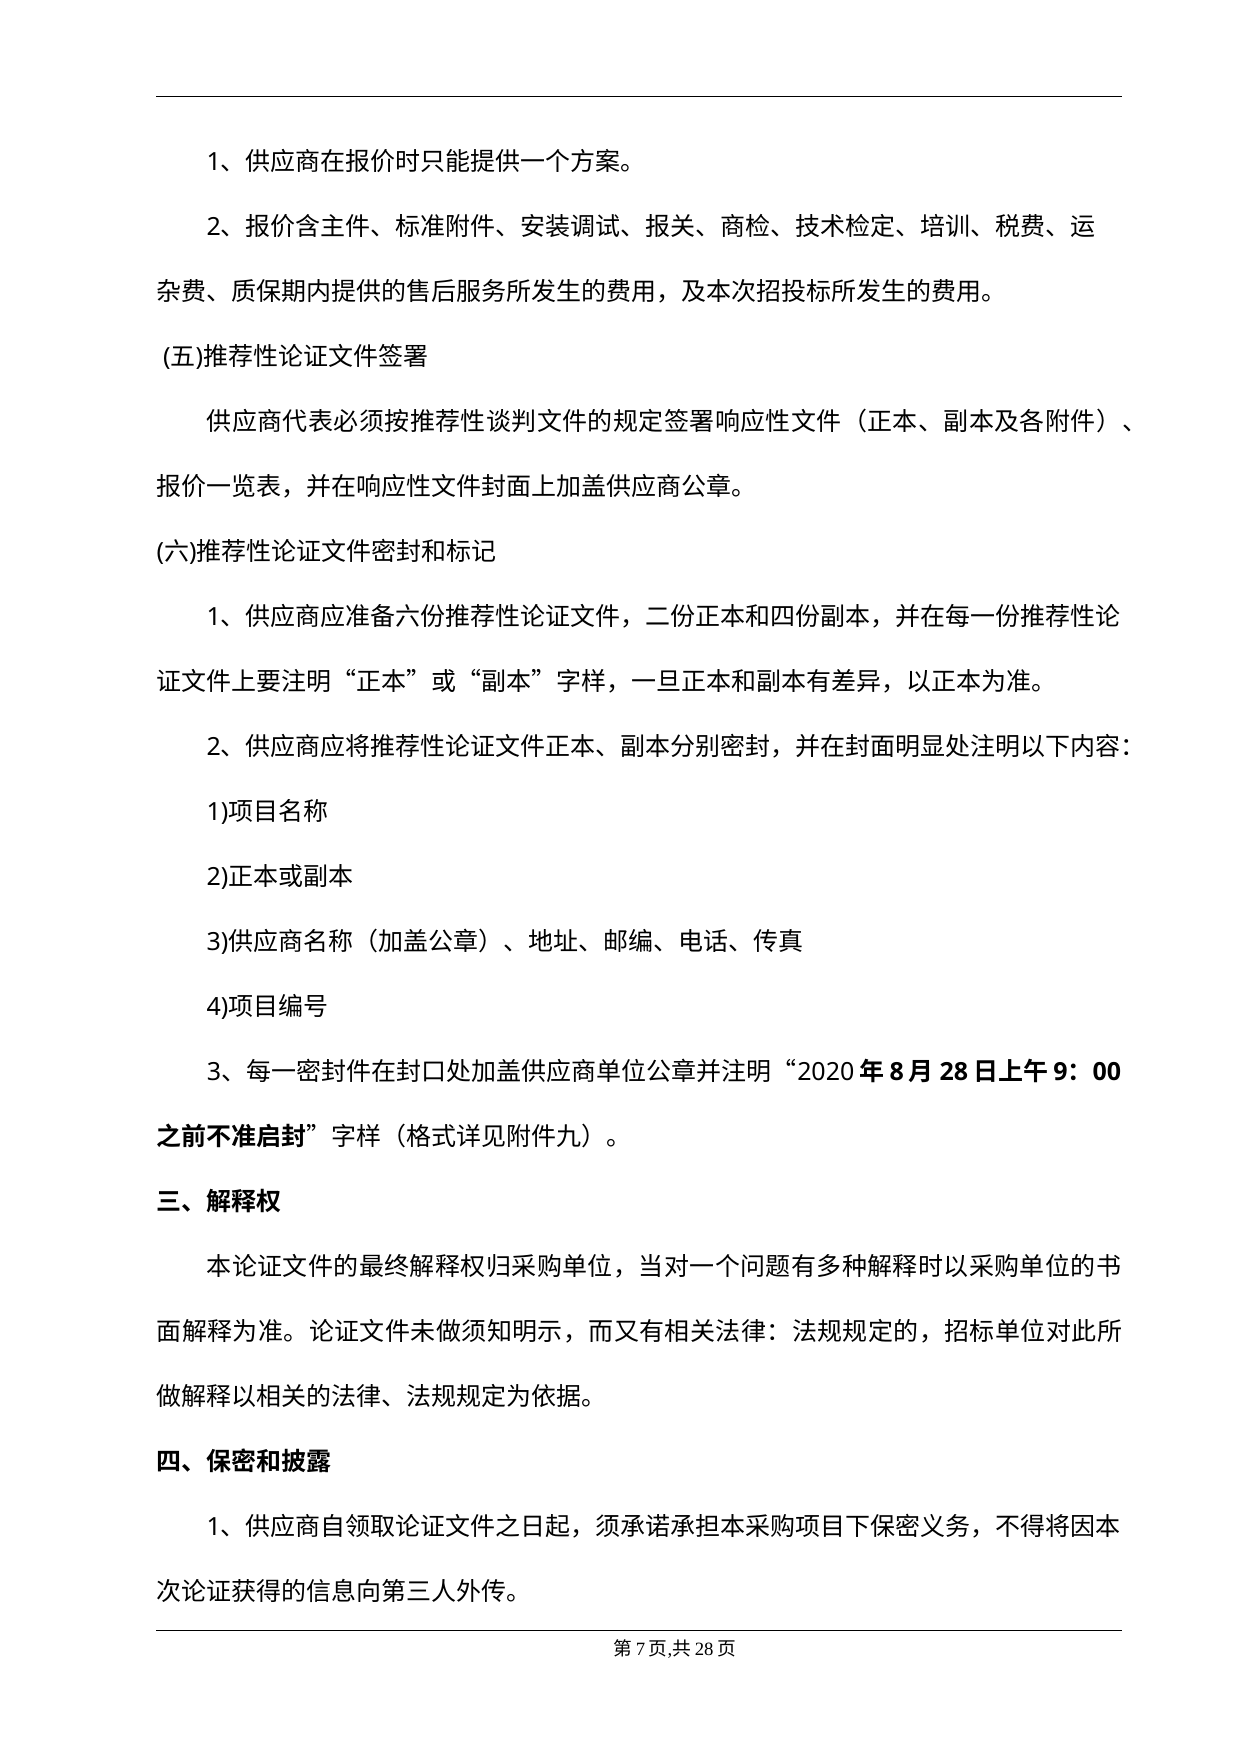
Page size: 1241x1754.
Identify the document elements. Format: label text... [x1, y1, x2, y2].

text 2、供应商应将推荐性论证文件正本、副本分别密封，并在封面明显处注明以下内容： [156, 712, 1122, 777]
text (六)推荐性论证文件密封和标记 [156, 517, 1096, 582]
text 1、供应商自领取论证文件之日起，须承诺承担本采购项目下保密义务，不得将因本次论证获得的信息向第三人外传。 [156, 1492, 1122, 1622]
text 1、供应商应准备六份推荐性论证文件，二份正本和四份副本，并在每一份推荐性论证文件上要注明“正本”或“副本”字样，一旦正本和副本有差异，以正本为准。 [156, 582, 1122, 712]
text 3、每一密封件在封口处加盖供应商单位公章并注明“2020年8月 28日上午9：00之前不准启封”字样（格式详见附件九）。 [157, 1037, 1121, 1167]
text 3)供应商名称（加盖公章）、地址、邮编、电话、传真 [156, 907, 1099, 972]
text 2)正本或副本 [156, 842, 1099, 907]
text 四、保密和披露 [156, 1427, 1122, 1492]
text (五)推荐性论证文件签署 [156, 322, 1096, 387]
text 供应商代表必须按推荐性谈判文件的规定签署响应性文件（正本、副本及各附件）、报价一览表，并在响应性文件封面上加盖供应商公章。 [156, 387, 1122, 517]
text 1、供应商在报价时只能提供一个方案。 [156, 127, 1096, 192]
text 本论证文件的最终解释权归采购单位，当对一个问题有多种解释时以采购单位的书面解释为准。论证文件未做须知明示，而又有相关法律：法规规定的，招标单位对此所做解释以相关的法律、法规规定为依据。 [156, 1232, 1122, 1427]
text 4)项目编号 [156, 972, 1099, 1037]
text 2、报价含主件、标准附件、安装调试、报关、商检、技术检定、培训、税费、运杂费、质保期内提供的售后服务所发生的费用，及本次招投标所发生的费用。 [156, 192, 1096, 322]
text 1)项目名称 [156, 777, 1099, 842]
text 三、解释权 [156, 1167, 1096, 1232]
